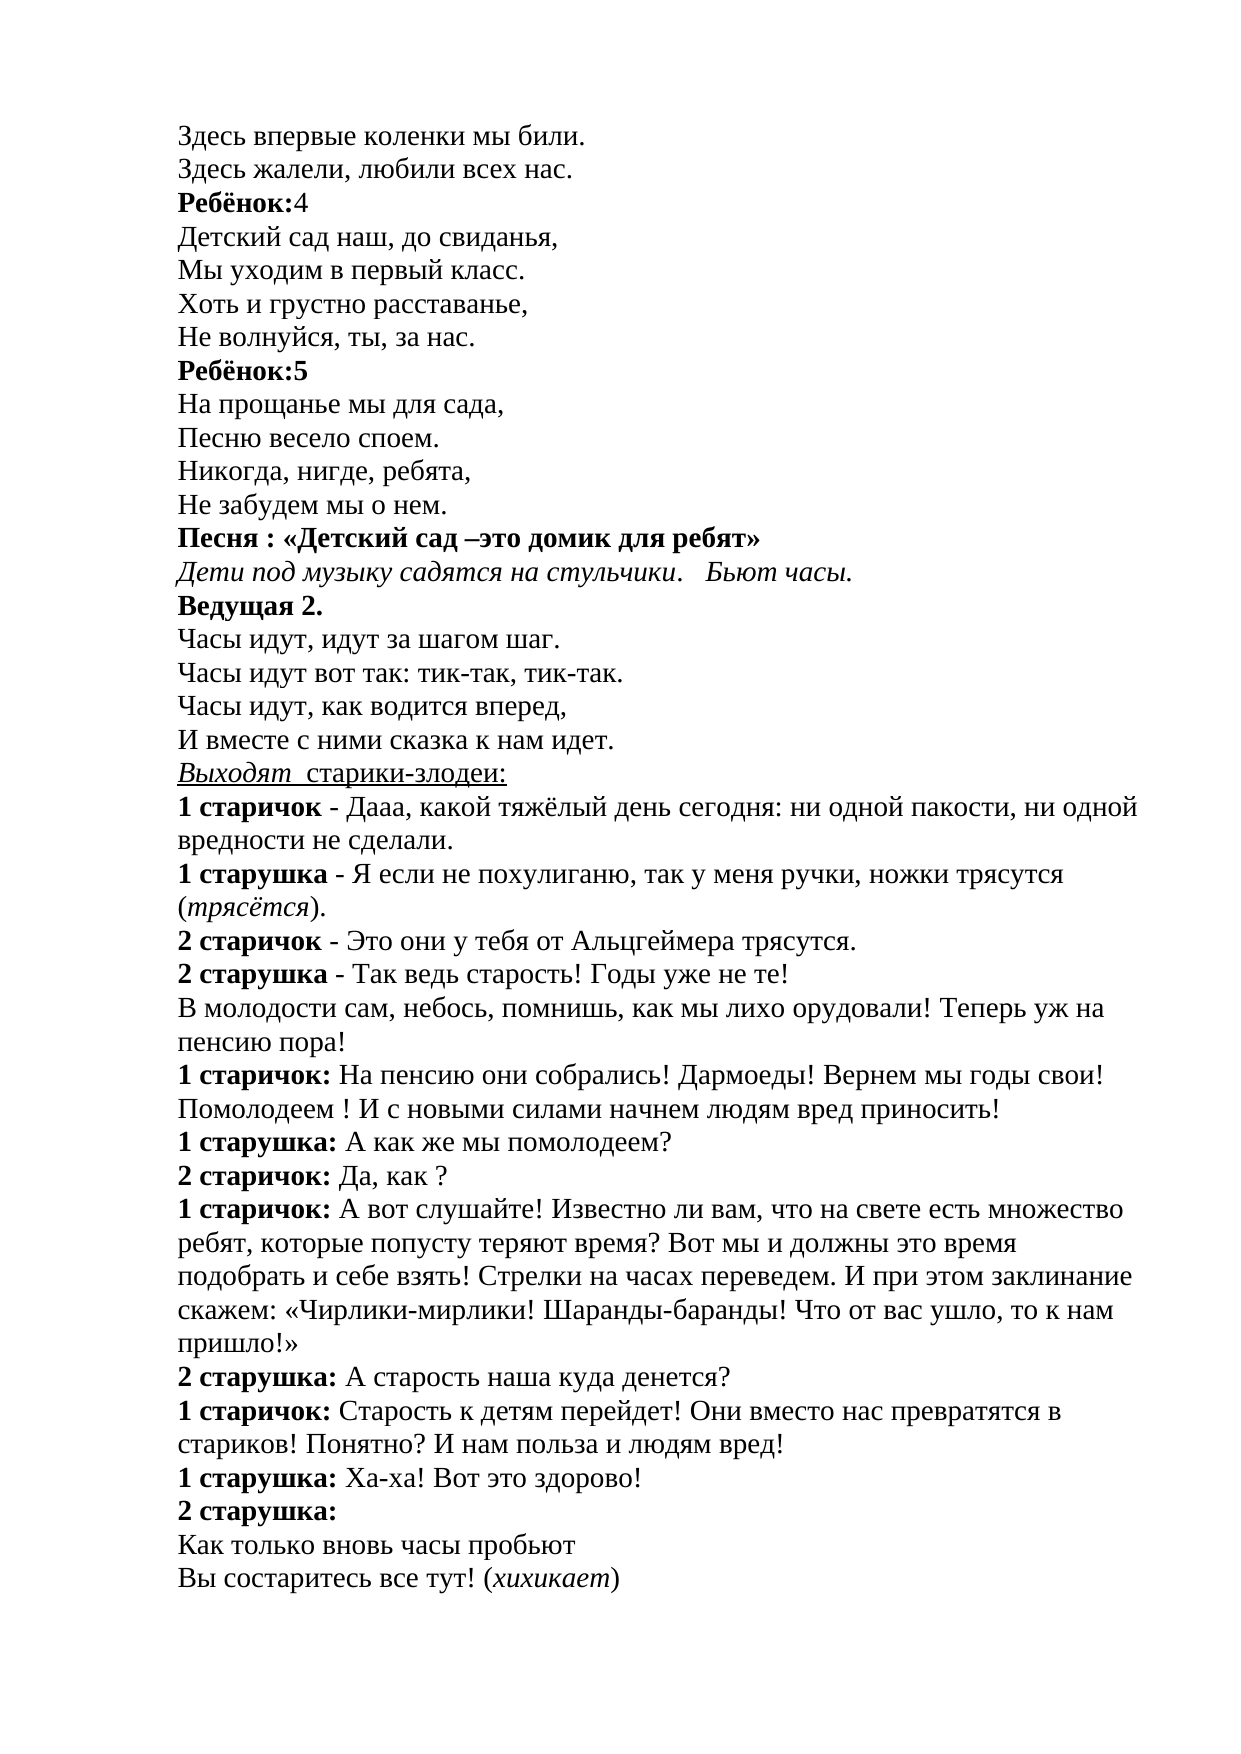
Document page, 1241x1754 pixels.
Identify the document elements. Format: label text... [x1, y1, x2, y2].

text Детский сад наш, до свиданья, Мы уходим в первый класс. Хоть и грустно расставанье, Не волнуйся, ты, за нас. Ребёнок:5 На прощанье мы для сада, Песню весело споем. Никогда, нигде, ребята, Не забудем мы о нем. [177, 219, 1152, 521]
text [177, 118, 1152, 219]
text 1 старичок - Дааа, какой тяжёлый день сегодня: ни одной пакости, ни одной вредности не сделали. 1 старушка - Я если не похулиганю, так у меня ручки, ножки трясутся (трясётся). 2 старичок - Это они у тебя от Альцгеймера трясутся. 2 старушка - Так ведь старость! Годы уже не те! В молодости сам, небось, помнишь, как мы лихо орудовали! Теперь уж на пенсию пора! 1 старичок: На пенсию они собрались! Дармоеды! Вернем мы годы свои! Помолодеем ! И с новыми силами начнем людям вред приносить! 1 старушка: А как же мы помолодеем? 2 старичок: Да, как ? 1 старичок: А вот слушайте! Известно ли вам, что на свете есть множество ребят, которые попусту теряют время? Вот мы и должны это время подобрать и себе взять! Стрелки на часах переведем. И при этом заклинание скажем: «Чирлики-мирлики! Шаранды-баранды! Что от вас ушло, то к нам пришло!» 2 старушка: А старость наша куда денется? 1 старичок: Старость к детям перейдет! Они вместо нас превратятся в стариков! Понятно? И нам польза и людям вред! 1 старушка: Ха-ха! Вот это здорово! 2 старушка: Как только вновь часы пробьют Вы состаритесь все тут! (хихикает) [177, 789, 1152, 1594]
text Дети под музыку садятся на стульчики. Бьют часы. Ведущая 2. Часы идут, идут за шагом шаг. Часы идут вот так: тик-так, тик-так. Часы идут, как водится вперед, И вместе с ними сказка к нам идет. Выходят старики-злодеи: [177, 554, 1152, 789]
text Песня : «Детский сад –это домик для ребят» [177, 521, 1152, 554]
